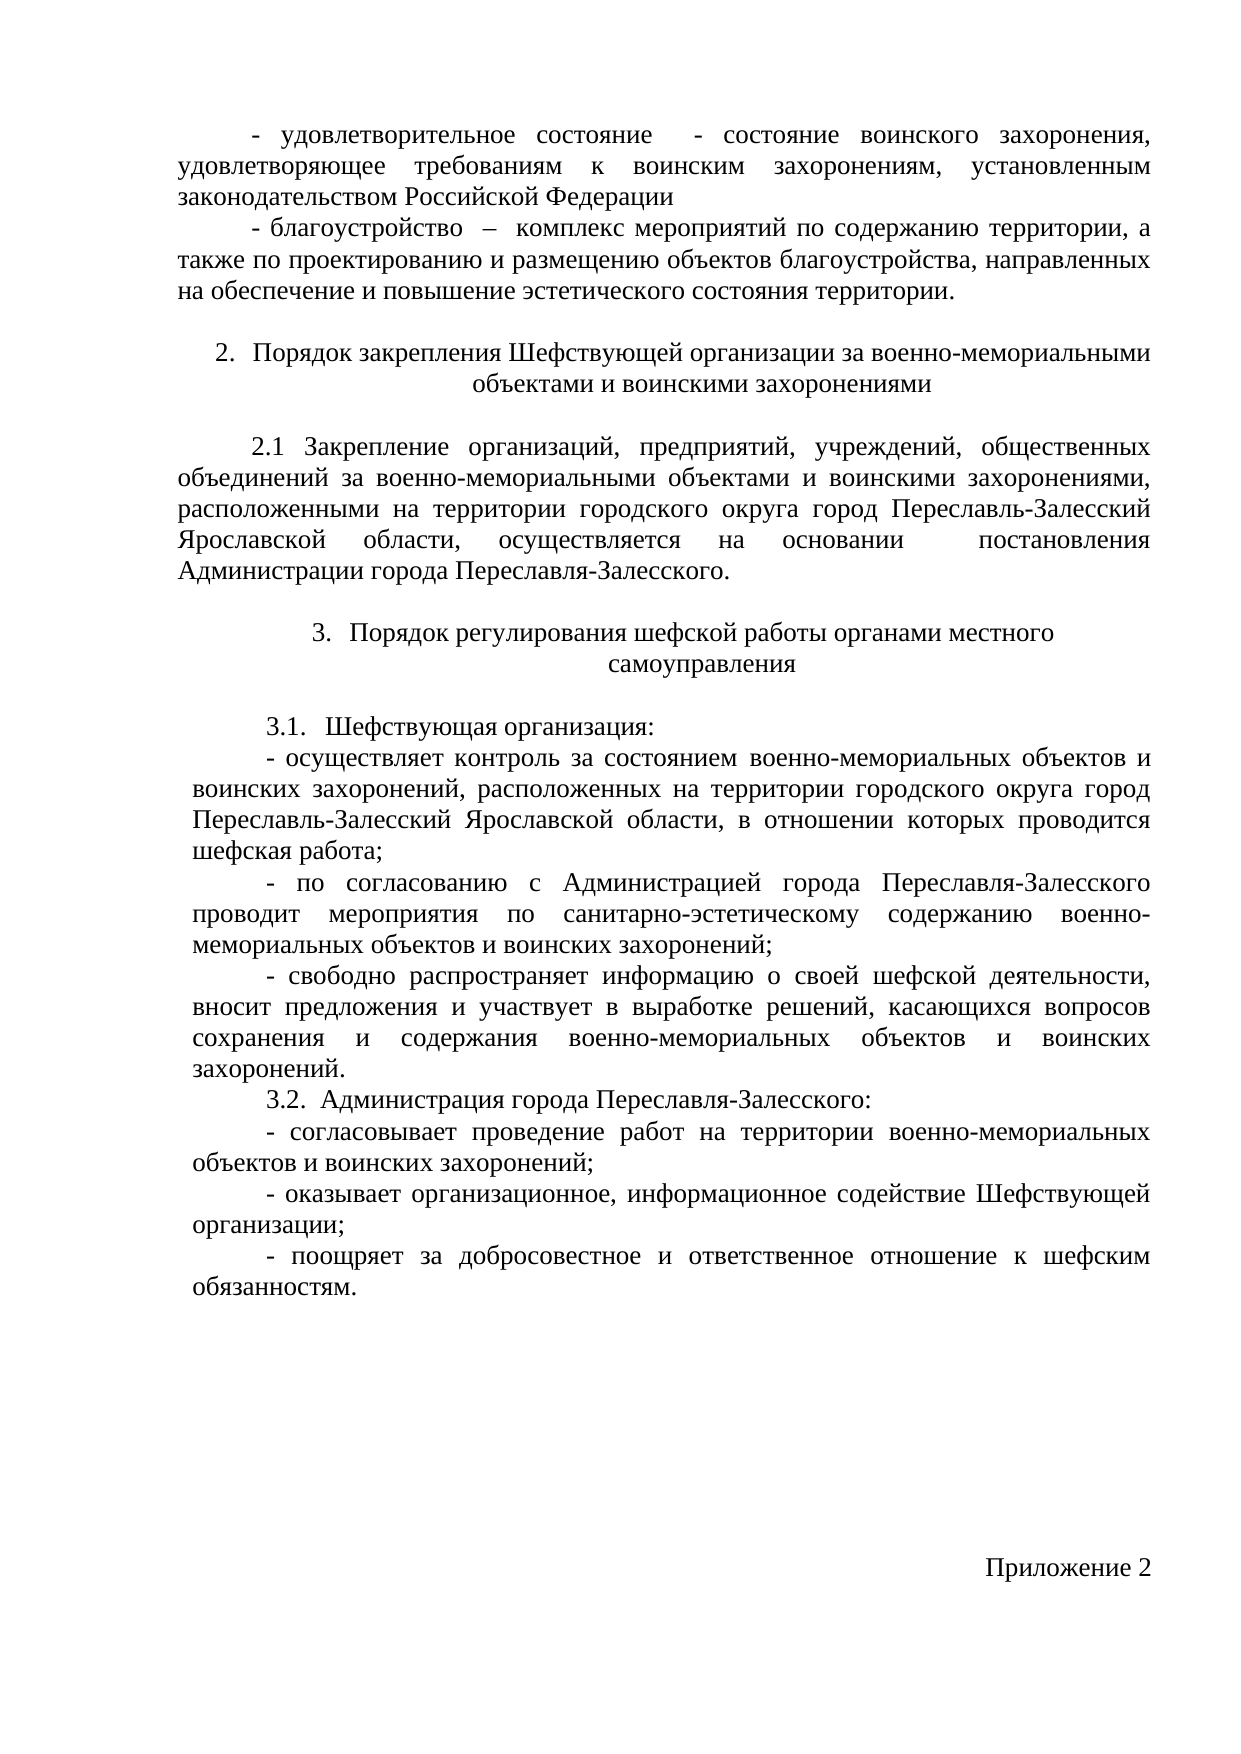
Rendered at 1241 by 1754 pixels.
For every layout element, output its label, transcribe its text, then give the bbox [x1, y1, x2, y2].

text - удовлетворительное состояние - состояние воинского захоронения, удовлетворяющее требованиям к воинским захоронениям, установленным законодательством Российской Федерации [177, 118, 1152, 212]
list - оказывает организационное, информационное содействие Шефствующей организации; [192, 1177, 1152, 1239]
text - благоустройство – комплекс мероприятий по содержанию территории, а также по проектированию и размещению объектов благоустройства, направленных на обеспечение и повышение эстетического состояния территории. [177, 212, 1152, 305]
list - по согласованию с Администрацией города Переславля-Залесского проводит мероприятия по санитарно-эстетическому содержанию военно-мемориальных объектов и воинских захоронений; [192, 866, 1152, 959]
list Порядок закрепления Шефствующей организации за военно-мемориальными объектами и воинскими захоронениями [215, 336, 1152, 398]
list Шефствующая организация: [192, 710, 1152, 741]
list Приложение 2 [694, 1551, 1152, 1582]
list - свободно распространяет информацию о своей шефской деятельности, вносит предложения и участвует в выработке решений, касающихся вопросов сохранения и содержания военно-мемориальных объектов и воинских захоронений. [192, 959, 1152, 1084]
list - поощряет за добросовестное и ответственное отношение к шефским обязанностям. [192, 1239, 1152, 1302]
list 2.1 Закрепление организаций, предприятий, учреждений, общественных объединений за военно-мемориальными объектами и воинскими захоронениями, расположенными на территории городского округа город Переславль-Залесский Ярославской области, осуществляется на основании постановления Администрации города Переславля-Залесского. [177, 429, 1152, 585]
list 3.2. Администрация города Переславля-Залесского: [192, 1084, 1152, 1115]
list - осуществляет контроль за состоянием военно-мемориальных объектов и воинских захоронений, расположенных на территории городского округа город Переславль-Залесский Ярославской области, в отношении которых проводится шефская работа; [192, 741, 1152, 866]
list Порядок регулирования шефской работы органами местного самоуправления [215, 616, 1152, 679]
list - согласовывает проведение работ на территории военно-мемориальных объектов и воинских захоронений; [192, 1115, 1152, 1177]
